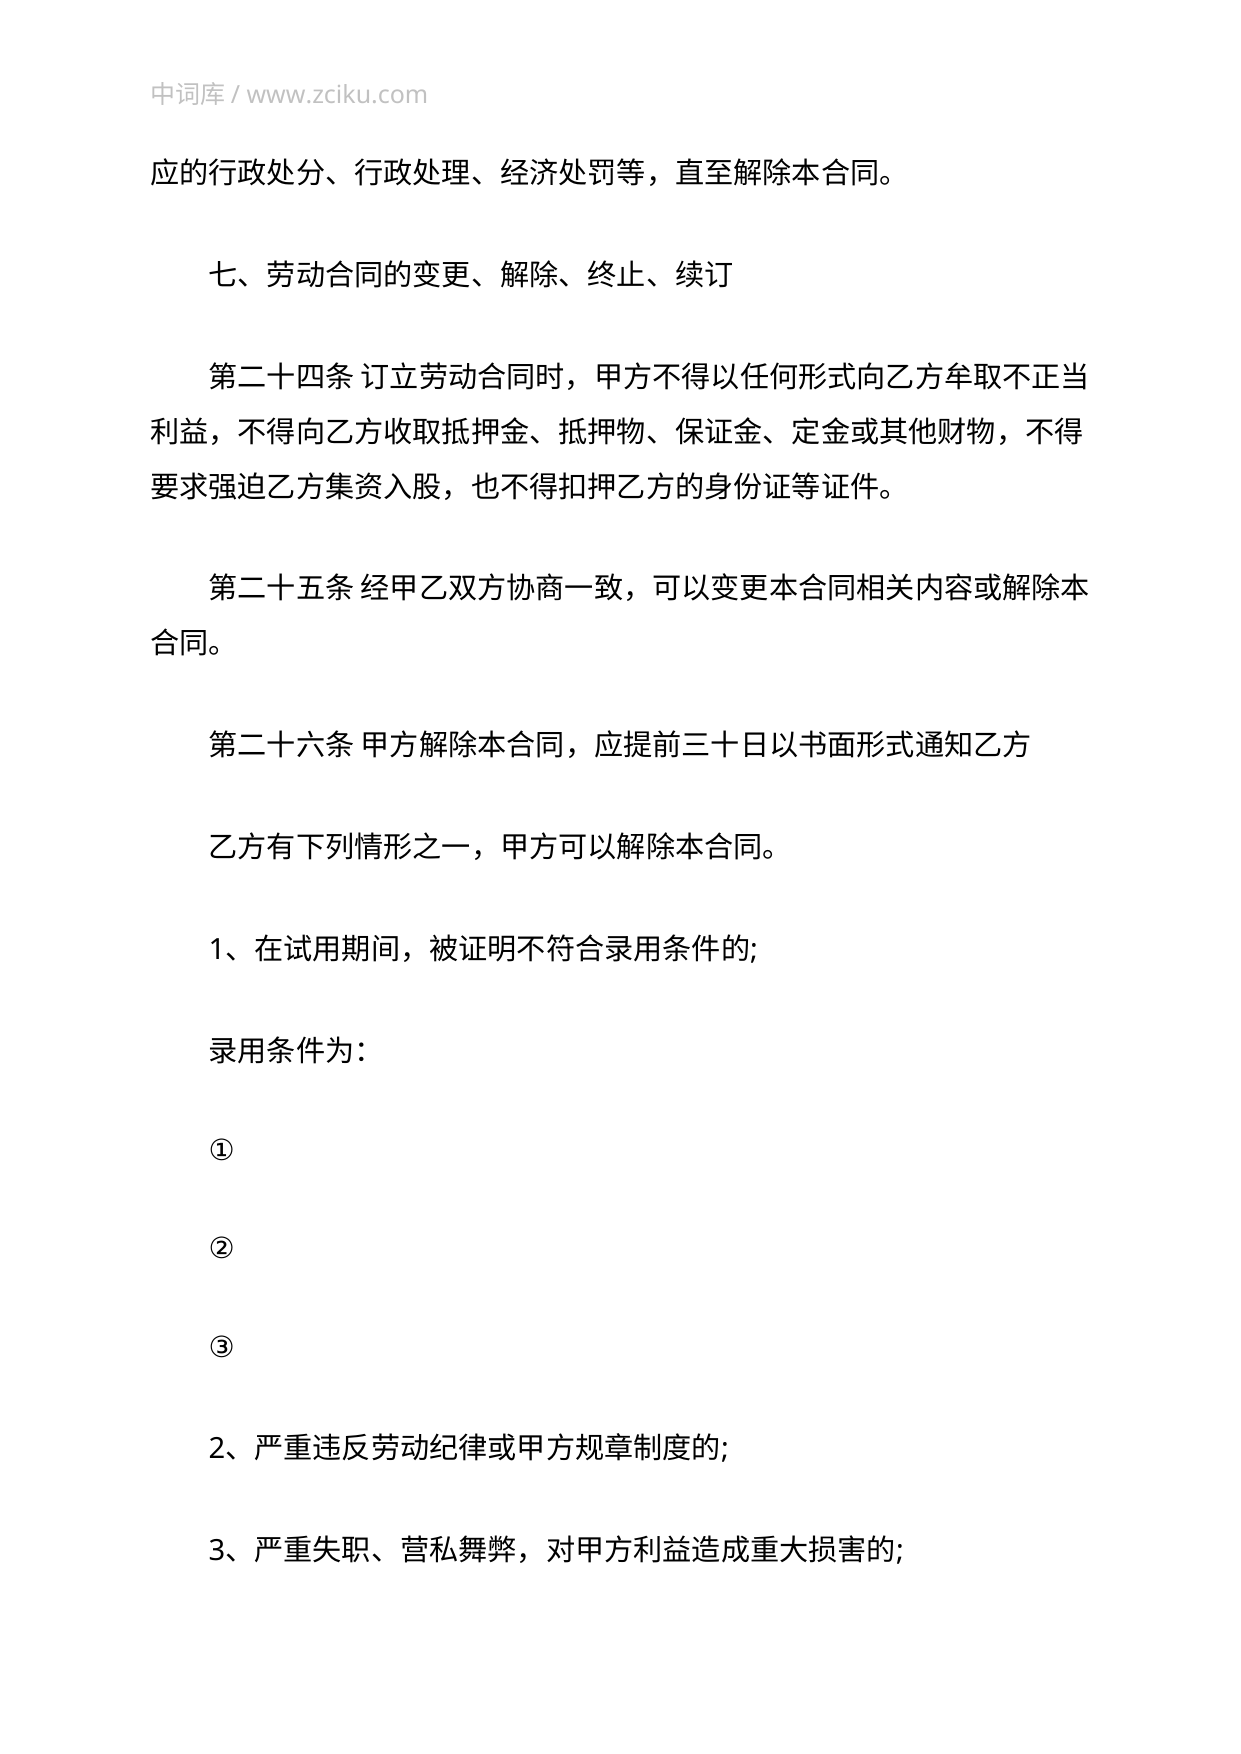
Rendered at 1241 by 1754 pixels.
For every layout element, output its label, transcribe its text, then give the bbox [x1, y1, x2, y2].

text 七、劳动合同的变更、解除、终止、续订 [150, 252, 1090, 294]
text ① [150, 1129, 1090, 1169]
text ② [150, 1227, 1090, 1267]
text 录用条件为： [150, 1027, 1090, 1069]
text 1、在试用期间，被证明不符合录用条件的; [150, 925, 1090, 968]
text 乙方有下列情形之一，甲方可以解除本合同。 [150, 823, 1090, 866]
text 第二十六条 甲方解除本合同，应提前三十日以书面形式通知乙方 [150, 722, 1090, 764]
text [150, 150, 1090, 192]
text 3、严重失职、营私舞弊，对甲方利益造成重大损害的; [150, 1526, 1090, 1569]
text 第二十四条 订立劳动合同时，甲方不得以任何形式向乙方牟取不正当利益，不得向乙方收取抵押金、抵押物、保证金、定金或其他财物，不得要求强迫乙方集资入股，也不得扣押乙方的身份证等证件。 [150, 353, 1090, 506]
text 第二十五条 经甲乙双方协商一致，可以变更本合同相关内容或解除本合同。 [150, 565, 1090, 662]
text 2、严重违反劳动纪律或甲方规章制度的; [150, 1424, 1090, 1467]
text ③ [150, 1326, 1090, 1366]
